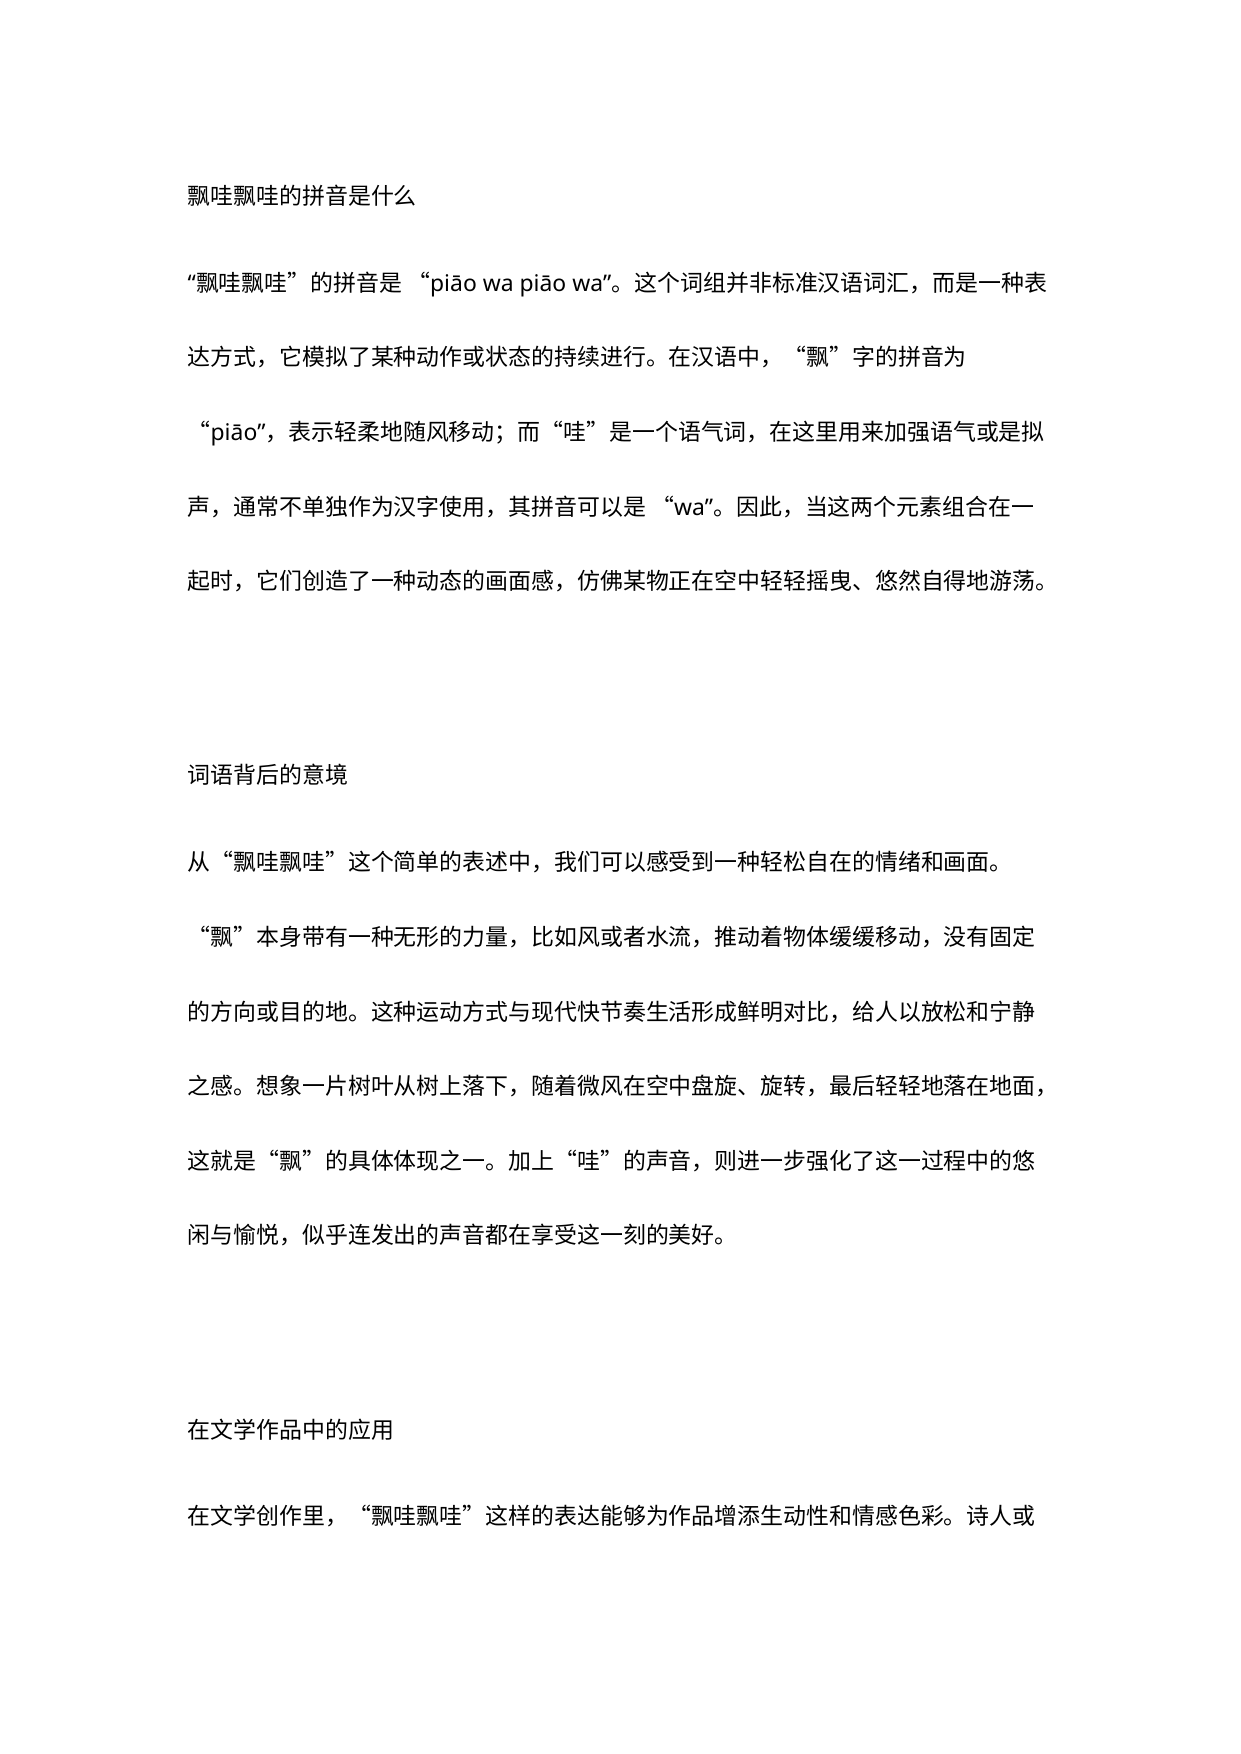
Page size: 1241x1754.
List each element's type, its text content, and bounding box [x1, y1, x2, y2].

text 从“飘哇飘哇”这个简单的表述中，我们可以感受到一种轻松自在的情绪和画面。“飘”本身带有一种无形的力量，比如风或者水流，推动着物体缓缓移动，没有固定的方向或目的地。这种运动方式与现代快节奏生活形成鲜明对比，给人以放松和宁静之感。想象一片树叶从树上落下，随着微风在空中盘旋、旋转，最后轻轻地落在地面，这就是“飘”的具体体现之一。加上“哇”的声音，则进一步强化了这一过程中的悠闲与愉悦，似乎连发出的声音都在享受这一刻的美好。 [187, 828, 1053, 1267]
text 在文学作品中的应用 [187, 1396, 1053, 1461]
text “飘哇飘哇”的拼音是 “piāo wa piāo wa”。这个词组并非标准汉语词汇，而是一种表达方式，它模拟了某种动作或状态的持续进行。在汉语中，“飘”字的拼音为 “piāo”，表示轻柔地随风移动；而“哇”是一个语气词，在这里用来加强语气或是拟声，通常不单独作为汉字使用，其拼音可以是 “wa”。因此，当这两个元素组合在一起时，它们创造了一种动态的画面感，仿佛某物正在空中轻轻摇曳、悠然自得地游荡。 [187, 248, 1053, 612]
text 飘哇飘哇的拼音是什么 [187, 162, 1053, 227]
text 词语背后的意境 [187, 742, 1053, 807]
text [187, 1482, 1053, 1547]
